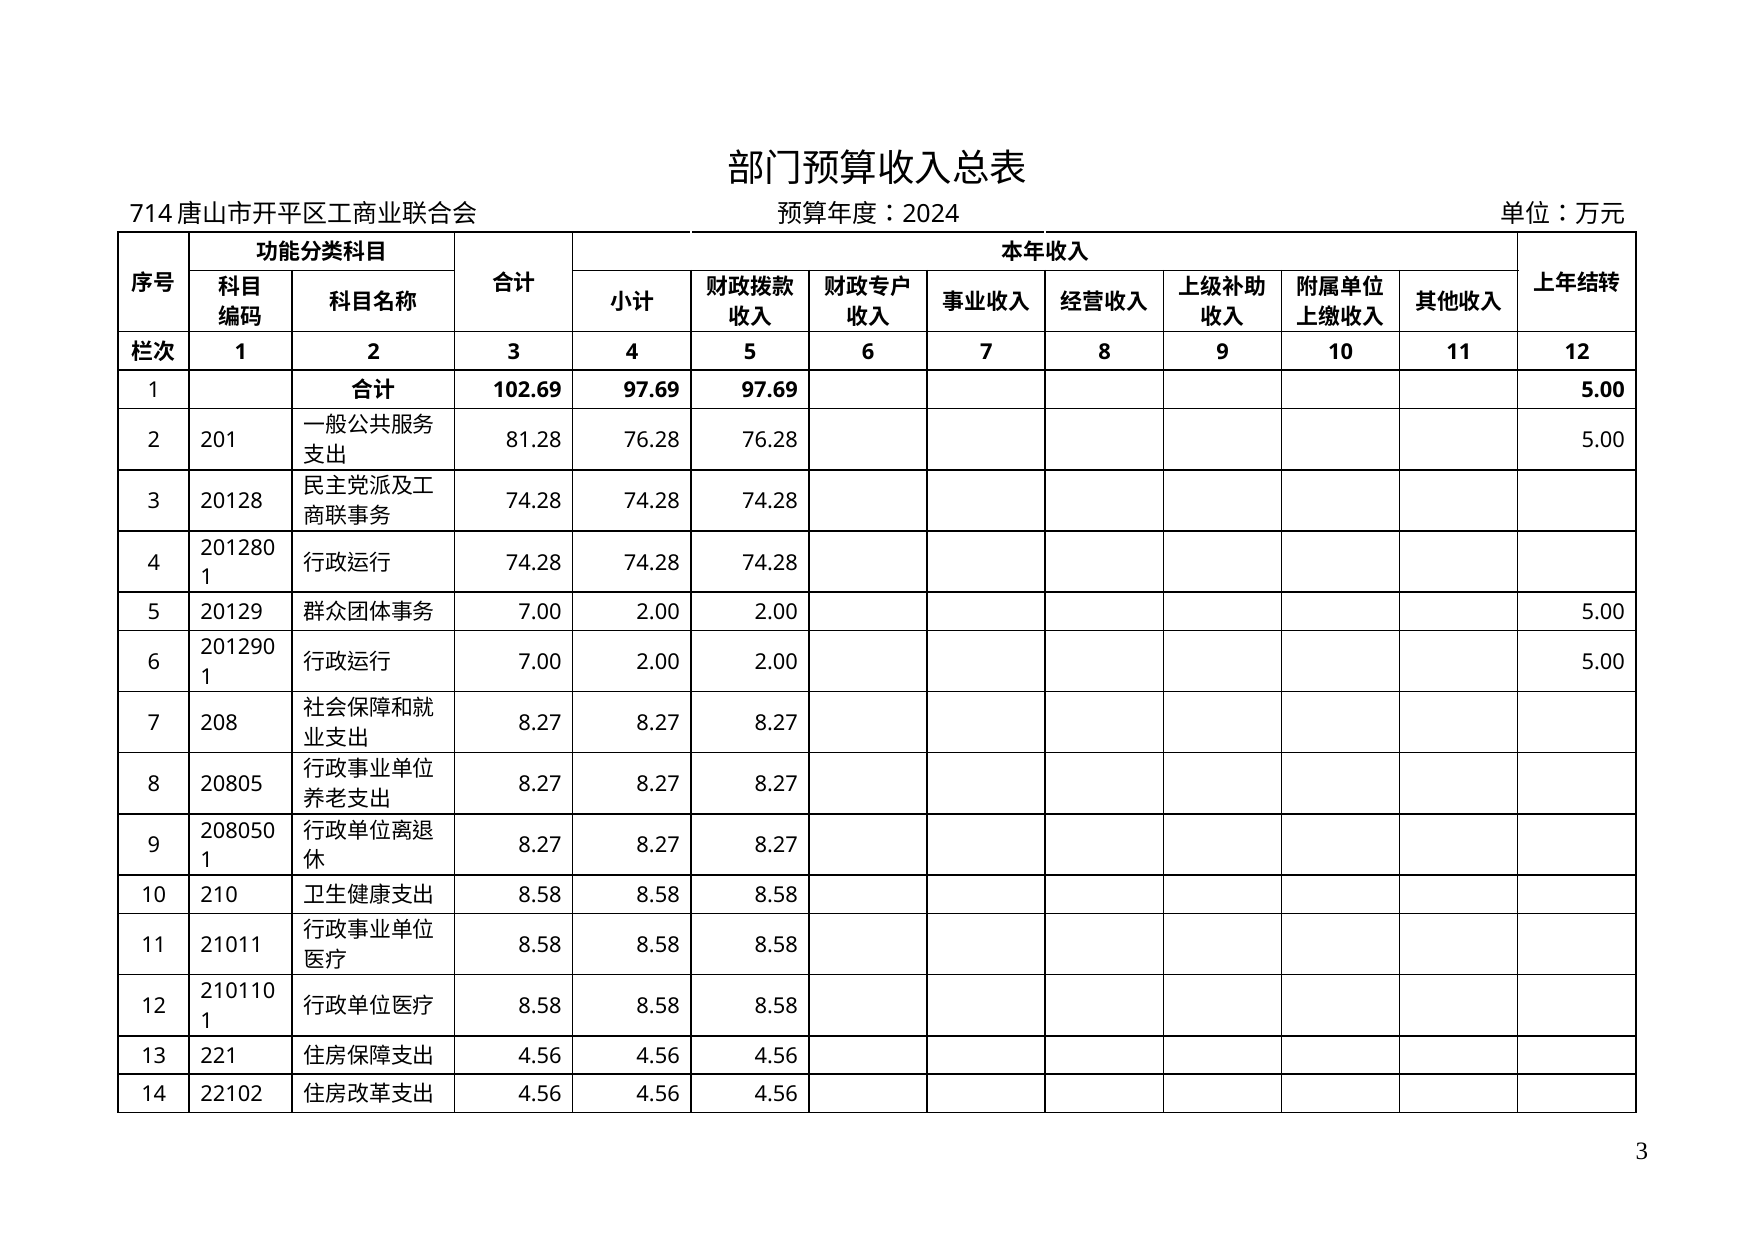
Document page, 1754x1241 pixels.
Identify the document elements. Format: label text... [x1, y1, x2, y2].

table_cell 8 [1046, 332, 1163, 369]
table_cell [810, 471, 926, 530]
table_cell [810, 532, 926, 591]
table_cell 合计 [293, 371, 454, 408]
table_cell 13 [119, 1037, 188, 1073]
table_cell [1282, 753, 1399, 813]
table_cell [810, 409, 926, 469]
table_cell [1400, 471, 1517, 530]
table_cell [1164, 975, 1281, 1035]
table_cell 行政事业单位养老支出 [293, 753, 454, 813]
table_header 预算年度：2024 [692, 195, 1044, 231]
table_cell 8.58 [455, 975, 572, 1035]
table_cell 2.00 [692, 631, 808, 691]
table_cell [1046, 815, 1163, 874]
table_cell [1046, 692, 1163, 752]
table_cell [1164, 371, 1281, 408]
table_cell 住房保障支出 [293, 1037, 454, 1073]
table_cell 2 [293, 332, 454, 369]
table_cell 2012801 [190, 532, 291, 591]
table_cell 事业收入 [928, 271, 1044, 331]
table_cell [1046, 914, 1163, 974]
table_cell 5.00 [1518, 593, 1635, 629]
table_cell [810, 975, 926, 1035]
table_cell 20805 [190, 753, 291, 813]
table_cell [1518, 532, 1635, 591]
table_cell 5.00 [1518, 631, 1635, 691]
table_cell [928, 371, 1044, 408]
table_cell 本年收入 [573, 233, 1517, 270]
table_cell [1400, 532, 1517, 591]
table_cell [1164, 409, 1281, 469]
table_cell 81.28 [455, 409, 572, 469]
table_cell 74.28 [455, 471, 572, 530]
table_cell [1282, 914, 1399, 974]
table_cell [928, 409, 1044, 469]
table_cell [810, 1075, 926, 1112]
table_cell 76.28 [573, 409, 690, 469]
table_cell 1 [119, 371, 188, 408]
table_cell 卫生健康支出 [293, 876, 454, 913]
table_cell 8.58 [455, 914, 572, 974]
table_cell [1046, 593, 1163, 629]
table_cell 8.27 [455, 692, 572, 752]
table_cell 1 [190, 332, 291, 369]
table_cell [928, 692, 1044, 752]
table_cell [1164, 876, 1281, 913]
table_cell 行政运行 [293, 631, 454, 691]
table_cell 208 [190, 692, 291, 752]
table_cell 5 [119, 593, 188, 629]
table_header 714唐山市开平区工商业联合会 [119, 195, 690, 231]
table_cell 8.58 [692, 876, 808, 913]
table_cell [928, 914, 1044, 974]
table_cell 11 [1400, 332, 1517, 369]
table_cell 4.56 [692, 1037, 808, 1073]
table_cell [1400, 371, 1517, 408]
table_cell [1282, 876, 1399, 913]
table_cell 12 [119, 975, 188, 1035]
table_cell [1046, 371, 1163, 408]
table_cell 2 [119, 409, 188, 469]
table_cell 7.00 [455, 631, 572, 691]
table_cell 74.28 [692, 471, 808, 530]
table_cell [1164, 1037, 1281, 1073]
table_cell [1518, 471, 1635, 530]
table_cell [1046, 631, 1163, 691]
table_cell [1164, 593, 1281, 629]
table_cell [928, 593, 1044, 629]
table_cell [1282, 409, 1399, 469]
table_cell 8.58 [692, 975, 808, 1035]
table_cell [1282, 471, 1399, 530]
table_cell [1282, 815, 1399, 874]
table_cell [1046, 876, 1163, 913]
table_cell 科目 编码 [190, 271, 291, 331]
table_cell [810, 692, 926, 752]
table_cell 210 [190, 876, 291, 913]
table_cell [1518, 1075, 1635, 1112]
table_cell 8.27 [455, 753, 572, 813]
table_cell 8.58 [455, 876, 572, 913]
table_cell 其他收入 [1400, 271, 1517, 331]
table_cell [1164, 753, 1281, 813]
table_cell 74.28 [573, 532, 690, 591]
table_cell 4.56 [692, 1075, 808, 1112]
table_cell [1518, 975, 1635, 1035]
table_cell [1046, 975, 1163, 1035]
table_cell [810, 876, 926, 913]
table_cell 20128 [190, 471, 291, 530]
table_cell 7 [928, 332, 1044, 369]
table_cell [928, 631, 1044, 691]
table_cell [928, 876, 1044, 913]
table_cell [1518, 1037, 1635, 1073]
table_cell [810, 371, 926, 408]
table_cell [1282, 1037, 1399, 1073]
table_cell 4.56 [455, 1075, 572, 1112]
table_cell 群众团体事务 [293, 593, 454, 629]
table_cell 22102 [190, 1075, 291, 1112]
table_cell 行政单位离退休 [293, 815, 454, 874]
table_cell 财政专户 收入 [810, 271, 926, 331]
table_cell [928, 815, 1044, 874]
table_cell [1518, 692, 1635, 752]
table_cell 102.69 [455, 371, 572, 408]
table_cell [928, 753, 1044, 813]
table_cell 14 [119, 1075, 188, 1112]
table_cell [1400, 692, 1517, 752]
table_cell 2.00 [692, 593, 808, 629]
table_cell 财政拨款 收入 [692, 271, 808, 331]
table_cell 7 [119, 692, 188, 752]
table_cell [1046, 532, 1163, 591]
table_cell 10 [119, 876, 188, 913]
table_cell [1164, 692, 1281, 752]
table_cell [1400, 815, 1517, 874]
table_cell [1046, 409, 1163, 469]
table_cell [1164, 532, 1281, 591]
table_header 单位：万元 [1046, 195, 1635, 231]
table_cell 4.56 [455, 1037, 572, 1073]
table_cell 2012901 [190, 631, 291, 691]
table_cell 2080501 [190, 815, 291, 874]
table_cell 经营收入 [1046, 271, 1163, 331]
table_cell 97.69 [573, 371, 690, 408]
table_cell [1046, 1075, 1163, 1112]
table_cell 小计 [573, 271, 690, 331]
table_cell 8.27 [573, 692, 690, 752]
table_cell [1164, 815, 1281, 874]
table_cell 12 [1518, 332, 1635, 369]
table_cell 2.00 [573, 631, 690, 691]
table_cell [1400, 593, 1517, 629]
table_cell [1282, 692, 1399, 752]
table_cell 8.27 [455, 815, 572, 874]
table_cell 8.27 [692, 815, 808, 874]
table_cell 行政事业单位医疗 [293, 914, 454, 974]
table_cell 上级补助收入 [1164, 271, 1281, 331]
table_cell 8.58 [573, 914, 690, 974]
table_cell 4 [119, 532, 188, 591]
table_cell 合计 [455, 233, 572, 331]
table_cell [928, 471, 1044, 530]
table_cell 74.28 [455, 532, 572, 591]
table_cell 201 [190, 409, 291, 469]
table_cell 9 [1164, 332, 1281, 369]
table_cell [1400, 876, 1517, 913]
table_cell [1518, 914, 1635, 974]
table_cell 4 [573, 332, 690, 369]
table_cell 一般公共服务支出 [293, 409, 454, 469]
table_cell 20129 [190, 593, 291, 629]
table_cell [1282, 975, 1399, 1035]
table_cell 6 [810, 332, 926, 369]
table_cell [1164, 471, 1281, 530]
table_cell [928, 532, 1044, 591]
table_cell 2.00 [573, 593, 690, 629]
table_cell [1282, 593, 1399, 629]
table_cell [1282, 371, 1399, 408]
table_cell 21011 [190, 914, 291, 974]
table_cell [1400, 409, 1517, 469]
table_cell 8.27 [573, 815, 690, 874]
table_cell [1518, 815, 1635, 874]
table_cell [1046, 753, 1163, 813]
table_cell [1282, 631, 1399, 691]
table_cell 8.27 [692, 753, 808, 813]
table_cell [810, 815, 926, 874]
table_cell 序号 [119, 233, 188, 331]
table_cell [928, 1075, 1044, 1112]
text 部门预算收入总表 [106, 142, 1648, 193]
table_cell [928, 1037, 1044, 1073]
table_cell 2101101 [190, 975, 291, 1035]
table_cell 科目名称 [293, 271, 454, 331]
table_cell [810, 593, 926, 629]
table_cell 221 [190, 1037, 291, 1073]
table_cell 4.56 [573, 1075, 690, 1112]
table_cell [810, 914, 926, 974]
table_cell 8.58 [573, 876, 690, 913]
table_cell [1400, 753, 1517, 813]
table_cell 74.28 [692, 532, 808, 591]
table_cell [810, 753, 926, 813]
table_cell 栏次 [119, 332, 188, 369]
table_cell 8.27 [573, 753, 690, 813]
table_cell 3 [119, 471, 188, 530]
table_cell 上年结转 [1518, 233, 1635, 331]
table_cell [1518, 753, 1635, 813]
table_cell [1046, 471, 1163, 530]
table_cell 8 [119, 753, 188, 813]
table_cell 97.69 [692, 371, 808, 408]
table_cell 10 [1282, 332, 1399, 369]
table_cell 行政单位医疗 [293, 975, 454, 1035]
table_cell 行政运行 [293, 532, 454, 591]
table_cell 6 [119, 631, 188, 691]
table_cell 8.27 [692, 692, 808, 752]
table_cell 5.00 [1518, 409, 1635, 469]
table_cell 9 [119, 815, 188, 874]
table_cell 附属单位上缴收入 [1282, 271, 1399, 331]
table_cell [190, 371, 291, 408]
table_cell 5 [692, 332, 808, 369]
table_cell 74.28 [573, 471, 690, 530]
table_cell [1400, 1037, 1517, 1073]
table_cell [1164, 631, 1281, 691]
table_cell [810, 1037, 926, 1073]
table_cell 8.58 [573, 975, 690, 1035]
table_cell 3 [455, 332, 572, 369]
table_cell 7.00 [455, 593, 572, 629]
table_cell 社会保障和就业支出 [293, 692, 454, 752]
table_cell [1400, 914, 1517, 974]
table_cell 住房改革支出 [293, 1075, 454, 1112]
table_cell 功能分类科目 [190, 233, 454, 270]
table_cell 4.56 [573, 1037, 690, 1073]
table_cell [1282, 1075, 1399, 1112]
table_cell [1282, 532, 1399, 591]
table_cell [1400, 975, 1517, 1035]
table_cell 民主党派及工商联事务 [293, 471, 454, 530]
table_cell [1164, 1075, 1281, 1112]
table_cell [810, 631, 926, 691]
table_cell [1046, 1037, 1163, 1073]
table_cell [1400, 631, 1517, 691]
table_cell [1518, 876, 1635, 913]
table_cell [1400, 1075, 1517, 1112]
table_cell [928, 975, 1044, 1035]
table_cell 76.28 [692, 409, 808, 469]
table_cell 5.00 [1518, 371, 1635, 408]
table_cell 8.58 [692, 914, 808, 974]
table_cell 11 [119, 914, 188, 974]
table_cell [1164, 914, 1281, 974]
